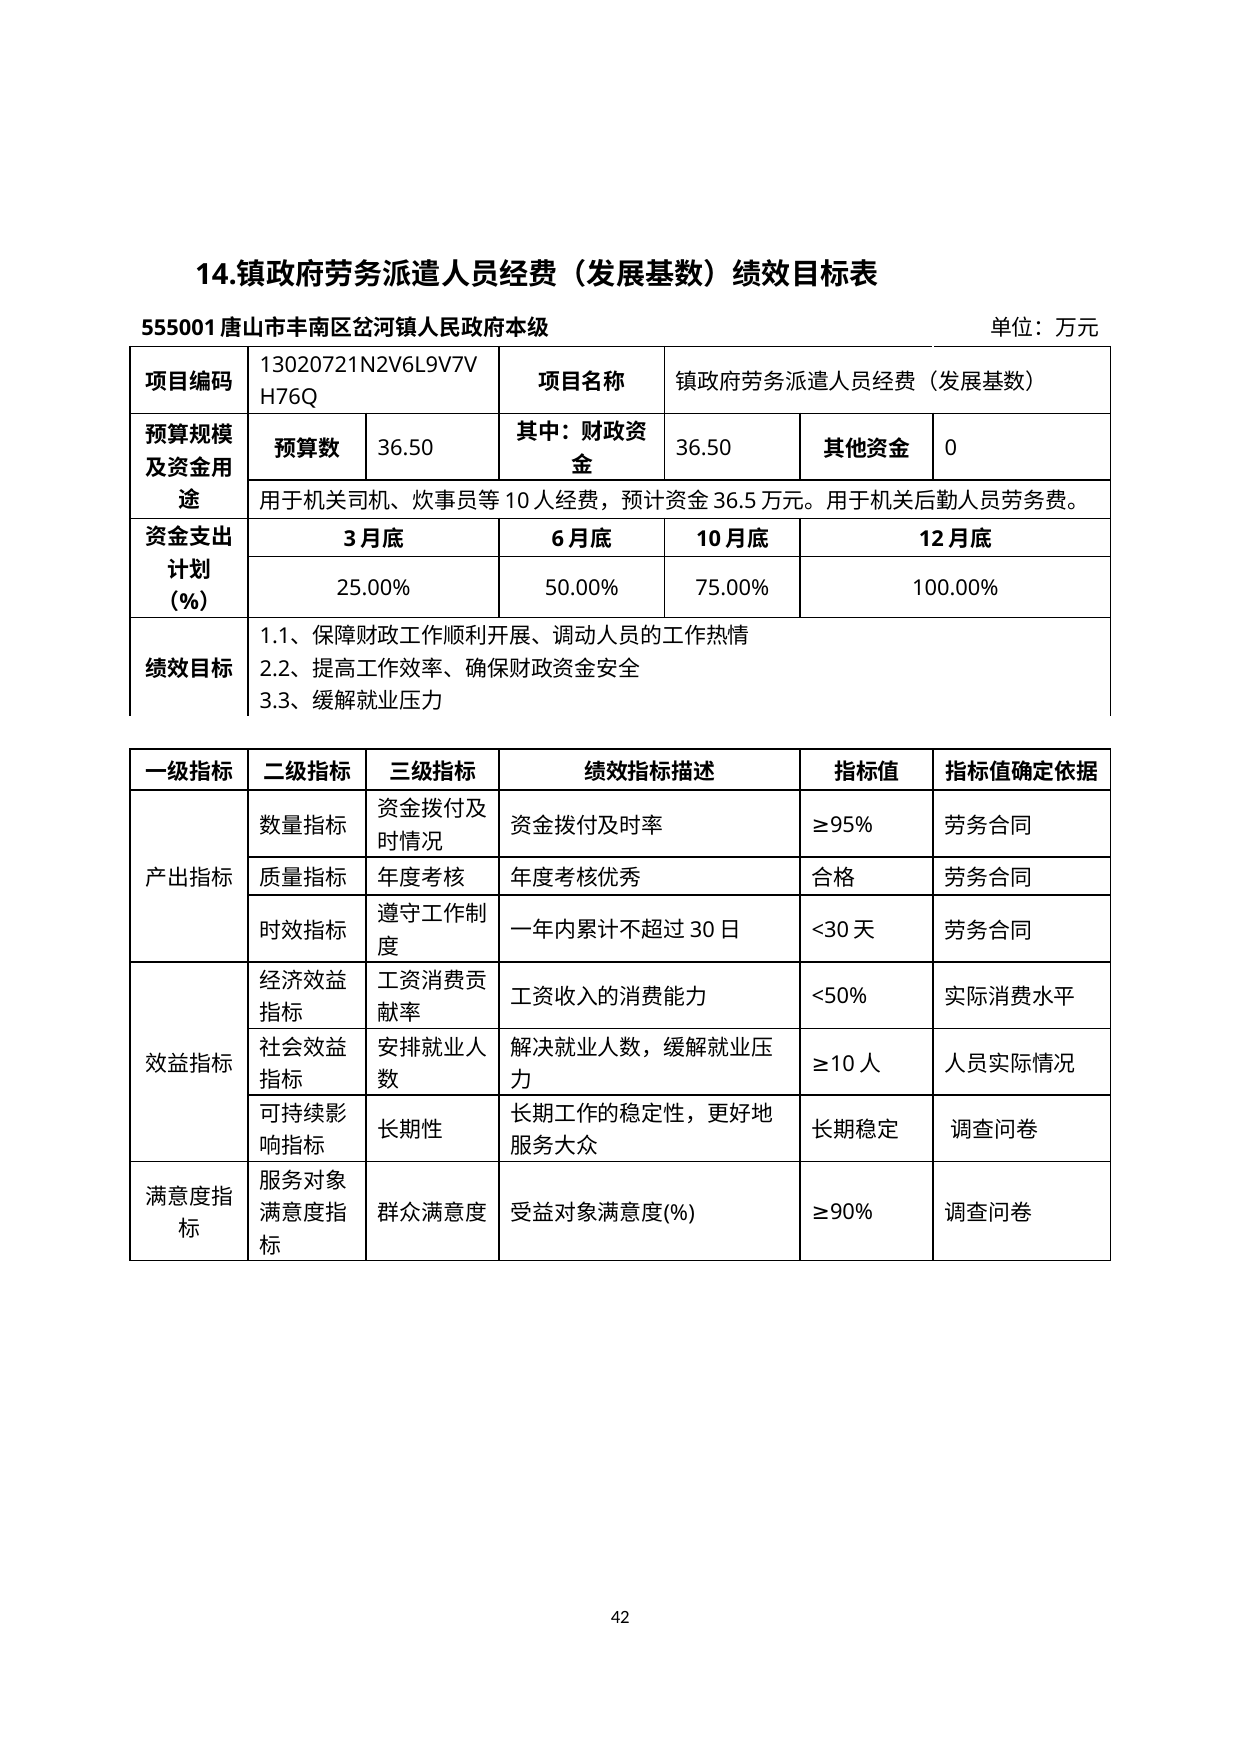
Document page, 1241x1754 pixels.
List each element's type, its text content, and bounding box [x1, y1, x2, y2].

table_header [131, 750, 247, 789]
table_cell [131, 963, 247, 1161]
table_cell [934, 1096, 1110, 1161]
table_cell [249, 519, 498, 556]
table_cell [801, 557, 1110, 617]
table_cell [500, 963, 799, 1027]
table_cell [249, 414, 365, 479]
text 14.镇政府劳务派遣人员经费（发展基数）绩效目标表 [136, 239, 1104, 304]
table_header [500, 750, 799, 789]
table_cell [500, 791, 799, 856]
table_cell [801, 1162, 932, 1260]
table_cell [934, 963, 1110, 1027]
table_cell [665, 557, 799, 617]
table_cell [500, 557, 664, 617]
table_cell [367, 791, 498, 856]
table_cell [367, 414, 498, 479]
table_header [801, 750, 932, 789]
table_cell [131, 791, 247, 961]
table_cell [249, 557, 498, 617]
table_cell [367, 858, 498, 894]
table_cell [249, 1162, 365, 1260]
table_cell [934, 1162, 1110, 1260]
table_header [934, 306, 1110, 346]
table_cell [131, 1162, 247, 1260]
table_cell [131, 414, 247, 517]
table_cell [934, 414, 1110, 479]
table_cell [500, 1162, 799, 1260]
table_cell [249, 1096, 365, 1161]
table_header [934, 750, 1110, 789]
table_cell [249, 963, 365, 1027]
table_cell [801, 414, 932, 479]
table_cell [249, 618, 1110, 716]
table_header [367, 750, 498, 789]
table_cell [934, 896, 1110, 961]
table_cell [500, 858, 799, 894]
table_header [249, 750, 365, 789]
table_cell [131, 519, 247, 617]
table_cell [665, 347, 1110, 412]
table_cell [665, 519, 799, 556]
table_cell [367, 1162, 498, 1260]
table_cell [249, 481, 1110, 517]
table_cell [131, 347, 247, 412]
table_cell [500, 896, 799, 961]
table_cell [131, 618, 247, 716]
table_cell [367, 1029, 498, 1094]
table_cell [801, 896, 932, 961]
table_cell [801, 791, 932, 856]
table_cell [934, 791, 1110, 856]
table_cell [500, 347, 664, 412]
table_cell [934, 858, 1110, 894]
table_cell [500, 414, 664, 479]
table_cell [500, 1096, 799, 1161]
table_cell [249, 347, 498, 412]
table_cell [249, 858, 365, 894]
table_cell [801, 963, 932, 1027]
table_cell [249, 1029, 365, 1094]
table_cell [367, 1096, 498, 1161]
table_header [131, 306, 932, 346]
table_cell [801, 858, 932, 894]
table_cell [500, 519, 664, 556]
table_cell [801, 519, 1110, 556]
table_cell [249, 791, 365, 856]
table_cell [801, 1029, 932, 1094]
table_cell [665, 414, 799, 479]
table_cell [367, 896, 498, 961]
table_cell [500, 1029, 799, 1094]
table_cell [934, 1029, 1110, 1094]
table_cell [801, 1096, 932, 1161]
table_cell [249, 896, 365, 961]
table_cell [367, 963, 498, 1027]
